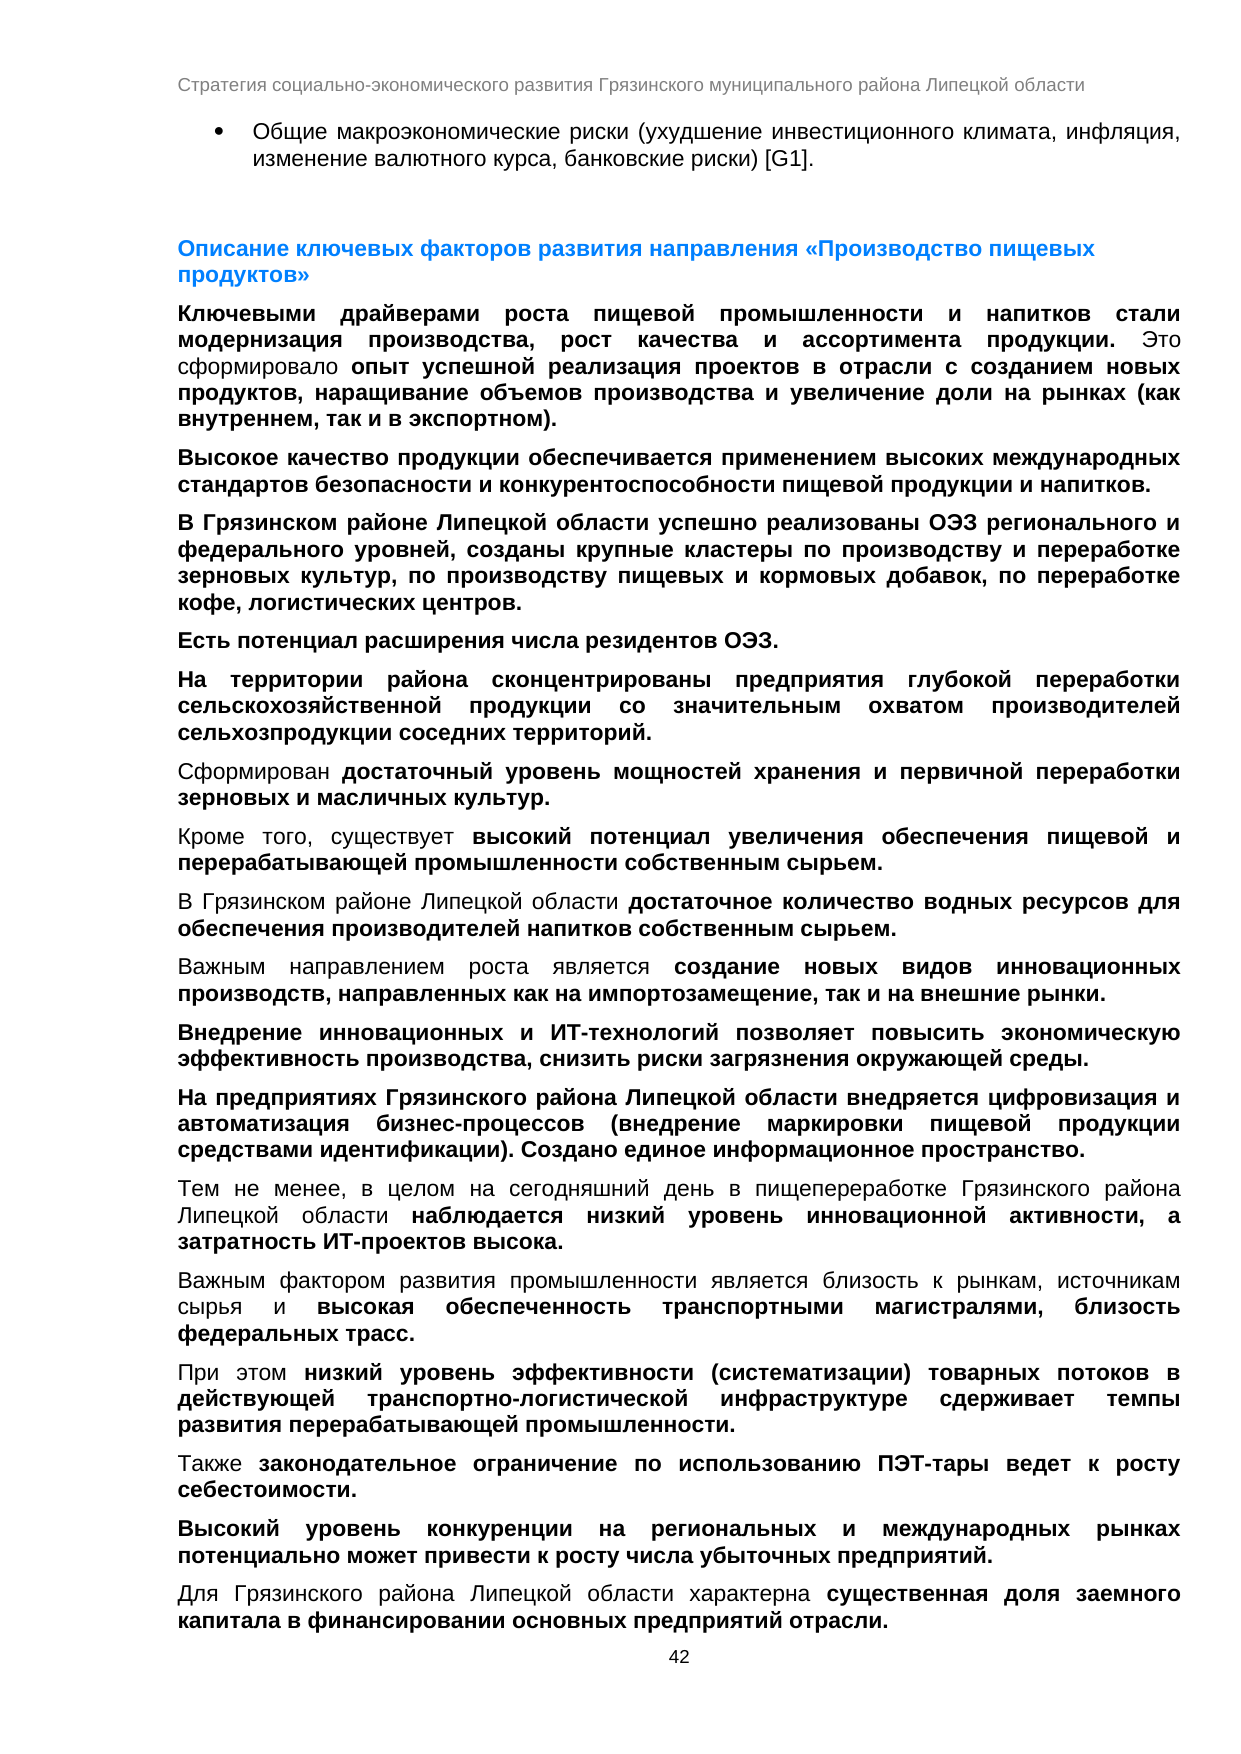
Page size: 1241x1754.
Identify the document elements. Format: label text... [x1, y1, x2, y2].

text Высокий уровень конкуренции на региональных и международных рынках потенциально может привести к росту числа убыточных предприятий. [177, 1515, 1181, 1568]
text Важным фактором развития промышленности является близость к рынкам, источникам сырья и высокая обеспеченность транспортными магистралями, близость федеральных трасс. [177, 1267, 1181, 1346]
text Высокое качество продукции обеспечивается применением высоких международных стандартов безопасности и конкурентоспособности пищевой продукции и напитков. [177, 444, 1181, 497]
text На территории района сконцентрированы предприятия глубокой переработки сельскохозяйственной продукции со значительным охватом производителей сельхозпродукции соседних территорий. [177, 666, 1181, 745]
text Для Грязинского района Липецкой области характерна существенная доля заемного капитала в финансировании основных предприятий отрасли. [177, 1580, 1181, 1633]
text Ключевыми драйверами роста пищевой промышленности и напитков стали модернизация производства, рост качества и ассортимента продукции. Это сформировало опыт успешной реализация проектов в отрасли с созданием новых продуктов, наращивание объемов производства и увеличение доли на рынках (как внутреннем, так и в экспортном). [177, 300, 1181, 432]
text Внедрение инновационных и ИТ-технологий позволяет повысить экономическую эффективность производства, снизить риски загрязнения окружающей среды. [177, 1018, 1181, 1071]
text Общие макроэкономические риски (ухудшение инвестиционного климата, инфляция, изменение валютного курса, банковские риски) [G1]. [215, 118, 1181, 171]
text Важным направлением роста является создание новых видов инновационных производств, направленных как на импортозамещение, так и на внешние рынки. [177, 953, 1181, 1006]
text Кроме того, существует высокий потенциал увеличения обеспечения пищевой и перерабатывающей промышленности собственным сырьем. [177, 823, 1181, 876]
text Сформирован достаточный уровень мощностей хранения и первичной переработки зерновых и масличных культур. [177, 758, 1181, 810]
text При этом низкий уровень эффективности (систематизации) товарных потоков в действующей транспортно-логистической инфраструктуре сдерживает темпы развития перерабатывающей промышленности. [177, 1358, 1181, 1437]
text На предприятиях Грязинского района Липецкой области внедряется цифровизация и автоматизация бизнес-процессов (внедрение маркировки пищевой продукции средствами идентификации). Создано единое информационное пространство. [177, 1084, 1181, 1163]
text Также законодательное ограничение по использованию ПЭТ-тары ведет к росту себестоимости. [177, 1450, 1181, 1503]
subtitle Описание ключевых факторов развития направления «Производство пищевых продуктов» [177, 235, 1181, 287]
text В Грязинском районе Липецкой области успешно реализованы ОЭЗ регионального и федерального уровней, созданы крупные кластеры по производству и переработке зерновых культур, по производству пищевых и кормовых добавок, по переработке кофе, логистических центров. [177, 509, 1181, 615]
text Тем не менее, в целом на сегодняшний день в пищепереработке Грязинского района Липецкой области наблюдается низкий уровень инновационной активности, а затратность ИТ-проектов высока. [177, 1175, 1181, 1254]
text В Грязинском районе Липецкой области достаточное количество водных ресурсов для обеспечения производителей напитков собственным сырьем. [177, 888, 1181, 941]
text Есть потенциал расширения числа резидентов ОЭЗ. [177, 627, 1181, 654]
